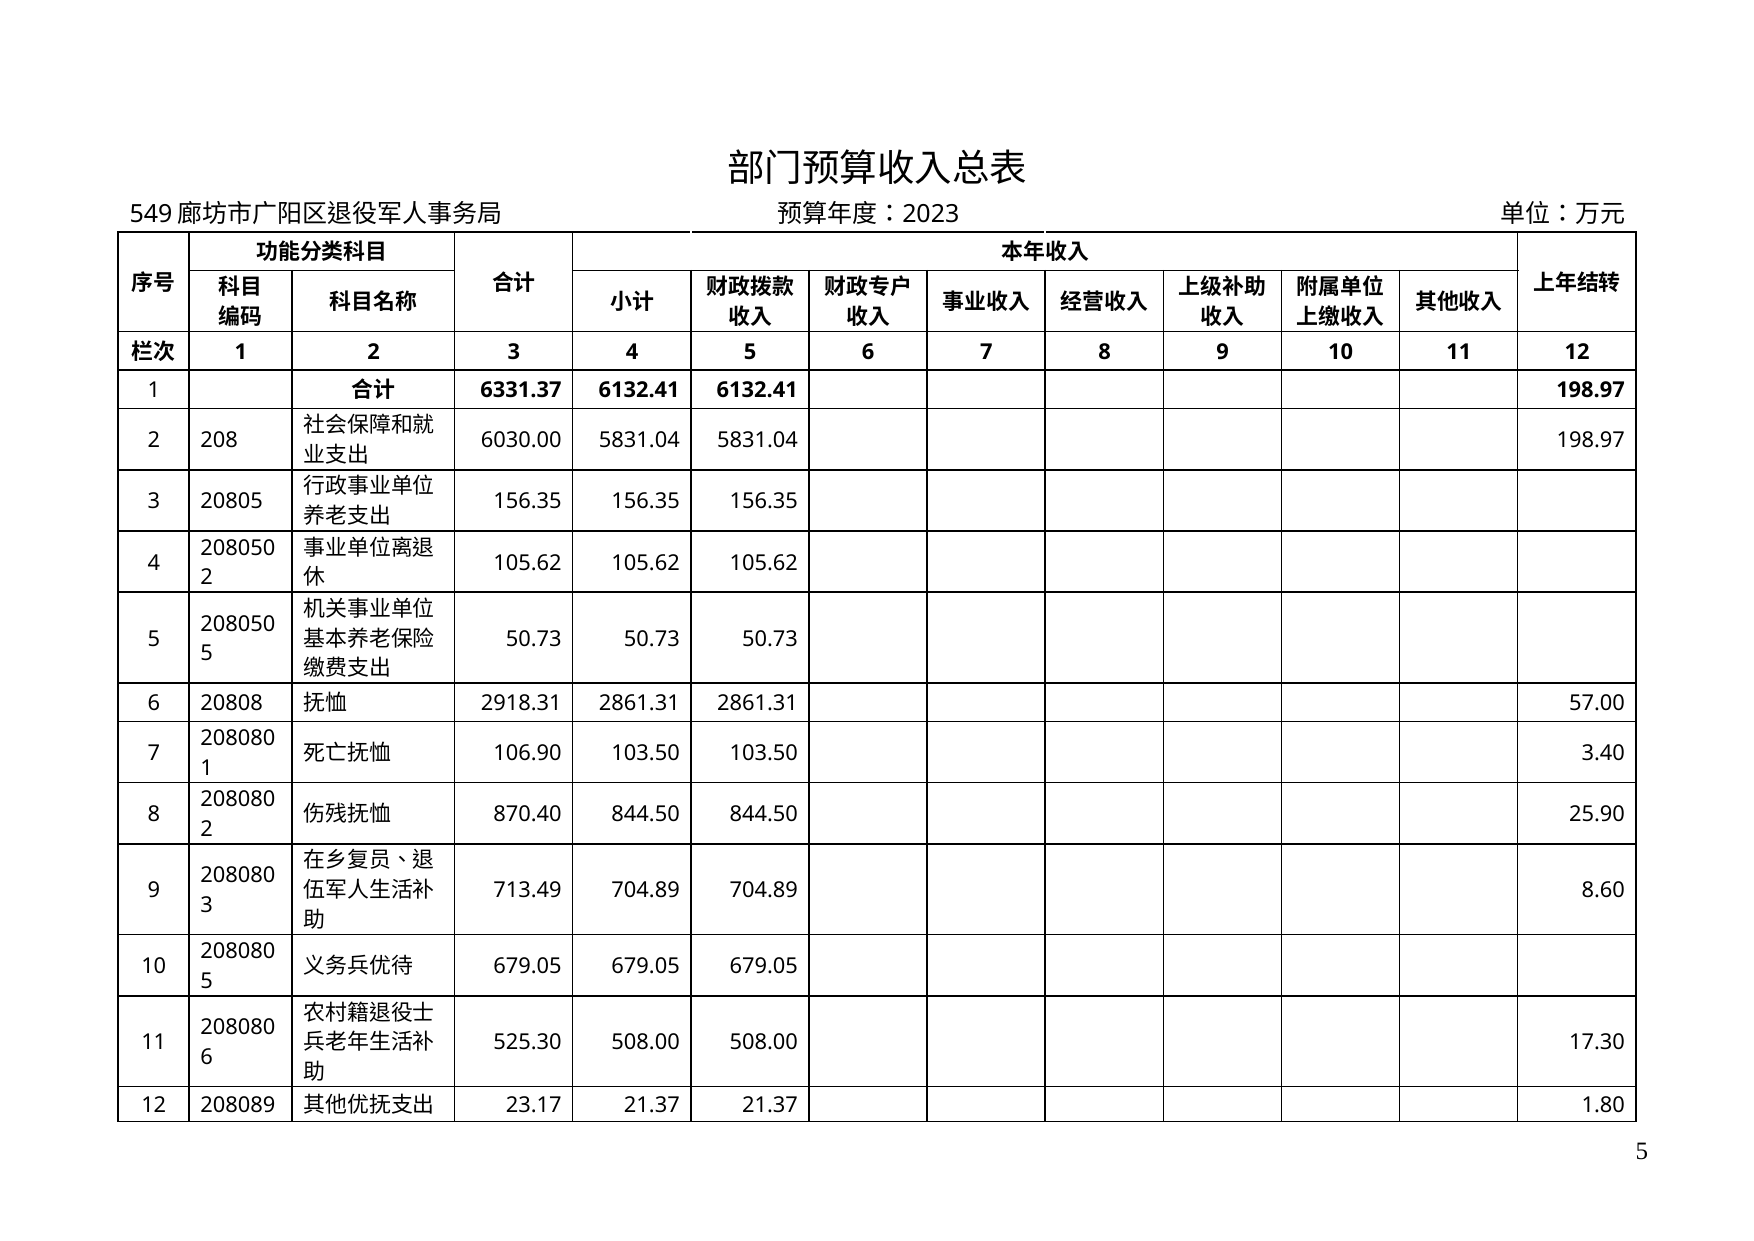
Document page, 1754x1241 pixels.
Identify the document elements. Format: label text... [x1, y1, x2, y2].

table_cell 17.30 [1518, 997, 1635, 1086]
table_cell [1046, 722, 1163, 782]
table_cell [1400, 722, 1517, 782]
table_cell [928, 532, 1044, 591]
table_cell [1046, 593, 1163, 682]
table_cell 科目名称 [293, 271, 454, 331]
table_cell [810, 783, 926, 843]
table_cell [1518, 471, 1635, 530]
table_cell 3.40 [1518, 722, 1635, 782]
table_cell [810, 593, 926, 682]
table_cell [928, 722, 1044, 782]
table_cell 5 [119, 593, 188, 682]
table_cell [810, 371, 926, 408]
table_cell [928, 471, 1044, 530]
table_cell 事业收入 [928, 271, 1044, 331]
table_cell 20808 [190, 684, 291, 721]
table_cell [810, 532, 926, 591]
table_cell 6 [810, 332, 926, 369]
table_cell [1282, 409, 1399, 469]
table_cell [1400, 1087, 1517, 1121]
table_cell 679.05 [455, 935, 572, 995]
table_cell 4 [573, 332, 690, 369]
table_cell [1164, 783, 1281, 843]
table_cell 50.73 [692, 593, 808, 682]
table_cell 156.35 [455, 471, 572, 530]
table_cell 财政专户 收入 [810, 271, 926, 331]
table_cell 50.73 [573, 593, 690, 682]
table_cell [1164, 1087, 1281, 1121]
table_cell 5831.04 [692, 409, 808, 469]
table_cell 5 [692, 332, 808, 369]
table_cell 2918.31 [455, 684, 572, 721]
table_cell 2080899 [190, 1087, 291, 1121]
table_cell 103.50 [573, 722, 690, 782]
table_cell 105.62 [692, 532, 808, 591]
table_cell 3 [455, 332, 572, 369]
table_cell [1518, 935, 1635, 995]
table_cell [928, 371, 1044, 408]
table_cell 9 [1164, 332, 1281, 369]
table_cell 12 [1518, 332, 1635, 369]
table_cell [1046, 935, 1163, 995]
table_cell 本年收入 [573, 233, 1517, 270]
table_cell [810, 722, 926, 782]
table_cell [810, 409, 926, 469]
table_cell 21.37 [692, 1087, 808, 1121]
table_cell [1164, 684, 1281, 721]
table_cell [1400, 471, 1517, 530]
table_cell 8 [119, 783, 188, 843]
table_cell 小计 [573, 271, 690, 331]
table_cell [810, 845, 926, 934]
table_cell [1400, 409, 1517, 469]
table_cell 156.35 [573, 471, 690, 530]
table_cell 机关事业单位基本养老保险缴费支出 [293, 593, 454, 682]
table_cell 844.50 [573, 783, 690, 843]
table_cell 经营收入 [1046, 271, 1163, 331]
table_cell 其他收入 [1400, 271, 1517, 331]
table_cell 2861.31 [692, 684, 808, 721]
table_cell 2861.31 [573, 684, 690, 721]
table_cell [1282, 845, 1399, 934]
table_cell 2 [119, 409, 188, 469]
table_cell [928, 997, 1044, 1086]
table_cell [810, 935, 926, 995]
table_cell [1400, 845, 1517, 934]
table_cell [1046, 845, 1163, 934]
table_cell 6 [119, 684, 188, 721]
table_cell [928, 593, 1044, 682]
table_cell 行政事业单位养老支出 [293, 471, 454, 530]
table_cell 伤残抚恤 [293, 783, 454, 843]
table_cell [1046, 783, 1163, 843]
table_cell [1046, 471, 1163, 530]
table_cell [1164, 593, 1281, 682]
table_cell [1400, 997, 1517, 1086]
table_cell 8 [1046, 332, 1163, 369]
table_cell 合计 [455, 233, 572, 331]
table_cell [1400, 684, 1517, 721]
table_cell [1164, 997, 1281, 1086]
table_cell 抚恤 [293, 684, 454, 721]
table_cell 57.00 [1518, 684, 1635, 721]
table_cell 2080801 [190, 722, 291, 782]
table_cell 23.17 [455, 1087, 572, 1121]
table_cell 合计 [293, 371, 454, 408]
table_cell 12 [119, 1087, 188, 1121]
table_cell [1282, 935, 1399, 995]
table_cell 105.62 [573, 532, 690, 591]
table_cell [1282, 684, 1399, 721]
table_cell 508.00 [573, 997, 690, 1086]
table_cell 栏次 [119, 332, 188, 369]
table_cell [1164, 935, 1281, 995]
table_cell 功能分类科目 [190, 233, 454, 270]
table_cell [928, 783, 1044, 843]
table_cell [1282, 783, 1399, 843]
table_cell 25.90 [1518, 783, 1635, 843]
table_cell 上级补助收入 [1164, 271, 1281, 331]
table_cell 附属单位上缴收入 [1282, 271, 1399, 331]
table_cell [1400, 593, 1517, 682]
table_cell [1518, 532, 1635, 591]
table_cell 6132.41 [573, 371, 690, 408]
table_cell [928, 684, 1044, 721]
table_cell 11 [119, 997, 188, 1086]
table_cell [1518, 593, 1635, 682]
table_cell 6132.41 [692, 371, 808, 408]
table_cell 2080805 [190, 935, 291, 995]
table_cell 2080803 [190, 845, 291, 934]
table_cell [810, 684, 926, 721]
table_cell [1046, 371, 1163, 408]
table_cell [928, 1087, 1044, 1121]
table_cell 序号 [119, 233, 188, 331]
table_cell 3 [119, 471, 188, 530]
table_cell [810, 997, 926, 1086]
table_cell 1 [119, 371, 188, 408]
table_cell 7 [119, 722, 188, 782]
table_cell 6030.00 [455, 409, 572, 469]
table_cell [1046, 1087, 1163, 1121]
table_cell 198.97 [1518, 409, 1635, 469]
table_cell 198.97 [1518, 371, 1635, 408]
table_header 预算年度：2023 [692, 195, 1044, 231]
table_cell [1282, 997, 1399, 1086]
table_cell 704.89 [692, 845, 808, 934]
table_cell [1282, 722, 1399, 782]
table_cell [1282, 371, 1399, 408]
table_cell 社会保障和就业支出 [293, 409, 454, 469]
table_cell 1 [190, 332, 291, 369]
table_cell 2 [293, 332, 454, 369]
table_cell [1282, 471, 1399, 530]
table_cell [1164, 845, 1281, 934]
table_cell 上年结转 [1518, 233, 1635, 331]
table_cell [928, 409, 1044, 469]
table_cell [1282, 1087, 1399, 1121]
table_cell [1282, 532, 1399, 591]
table_header 549廊坊市广阳区退役军人事务局 [119, 195, 690, 231]
table_cell 6331.37 [455, 371, 572, 408]
table_cell 科目 编码 [190, 271, 291, 331]
table_cell 844.50 [692, 783, 808, 843]
table_header 单位：万元 [1046, 195, 1635, 231]
table_cell 704.89 [573, 845, 690, 934]
table_cell [1164, 471, 1281, 530]
table_cell 7 [928, 332, 1044, 369]
table_cell 10 [119, 935, 188, 995]
table_cell [928, 845, 1044, 934]
table_cell 其他优抚支出 [293, 1087, 454, 1121]
table_cell [928, 935, 1044, 995]
table_cell 11 [1400, 332, 1517, 369]
table_cell 156.35 [692, 471, 808, 530]
table_cell 2080505 [190, 593, 291, 682]
table_cell 事业单位离退休 [293, 532, 454, 591]
table_cell 10 [1282, 332, 1399, 369]
table_cell [1400, 532, 1517, 591]
table_cell 9 [119, 845, 188, 934]
table_cell 在乡复员、退伍军人生活补助 [293, 845, 454, 934]
table_cell [1164, 371, 1281, 408]
table_cell [1400, 371, 1517, 408]
table_cell 106.90 [455, 722, 572, 782]
table_cell [1164, 532, 1281, 591]
table_cell [1046, 684, 1163, 721]
table_cell [810, 471, 926, 530]
table_cell 2080802 [190, 783, 291, 843]
table_cell 713.49 [455, 845, 572, 934]
table_cell 2080502 [190, 532, 291, 591]
table_cell 20805 [190, 471, 291, 530]
table_cell [1046, 409, 1163, 469]
table_cell 5831.04 [573, 409, 690, 469]
table_cell [1400, 783, 1517, 843]
table_cell 义务兵优待 [293, 935, 454, 995]
table_cell 农村籍退役士兵老年生活补助 [293, 997, 454, 1086]
table_cell [1046, 997, 1163, 1086]
table_cell 679.05 [692, 935, 808, 995]
table_cell 2080806 [190, 997, 291, 1086]
table_cell 死亡抚恤 [293, 722, 454, 782]
table_cell [1282, 593, 1399, 682]
table_cell 525.30 [455, 997, 572, 1086]
table_cell 50.73 [455, 593, 572, 682]
table_cell 679.05 [573, 935, 690, 995]
table_cell 1.80 [1518, 1087, 1635, 1121]
table_cell 103.50 [692, 722, 808, 782]
table_cell [1164, 722, 1281, 782]
table_cell 21.37 [573, 1087, 690, 1121]
table_cell 105.62 [455, 532, 572, 591]
table_cell 870.40 [455, 783, 572, 843]
table_cell [810, 1087, 926, 1121]
table_cell [1164, 409, 1281, 469]
table_cell [1046, 532, 1163, 591]
table_cell 8.60 [1518, 845, 1635, 934]
table_cell [190, 371, 291, 408]
table_cell 财政拨款 收入 [692, 271, 808, 331]
table_cell 208 [190, 409, 291, 469]
table_cell [1400, 935, 1517, 995]
text 部门预算收入总表 [106, 142, 1648, 193]
table_cell 4 [119, 532, 188, 591]
table_cell 508.00 [692, 997, 808, 1086]
